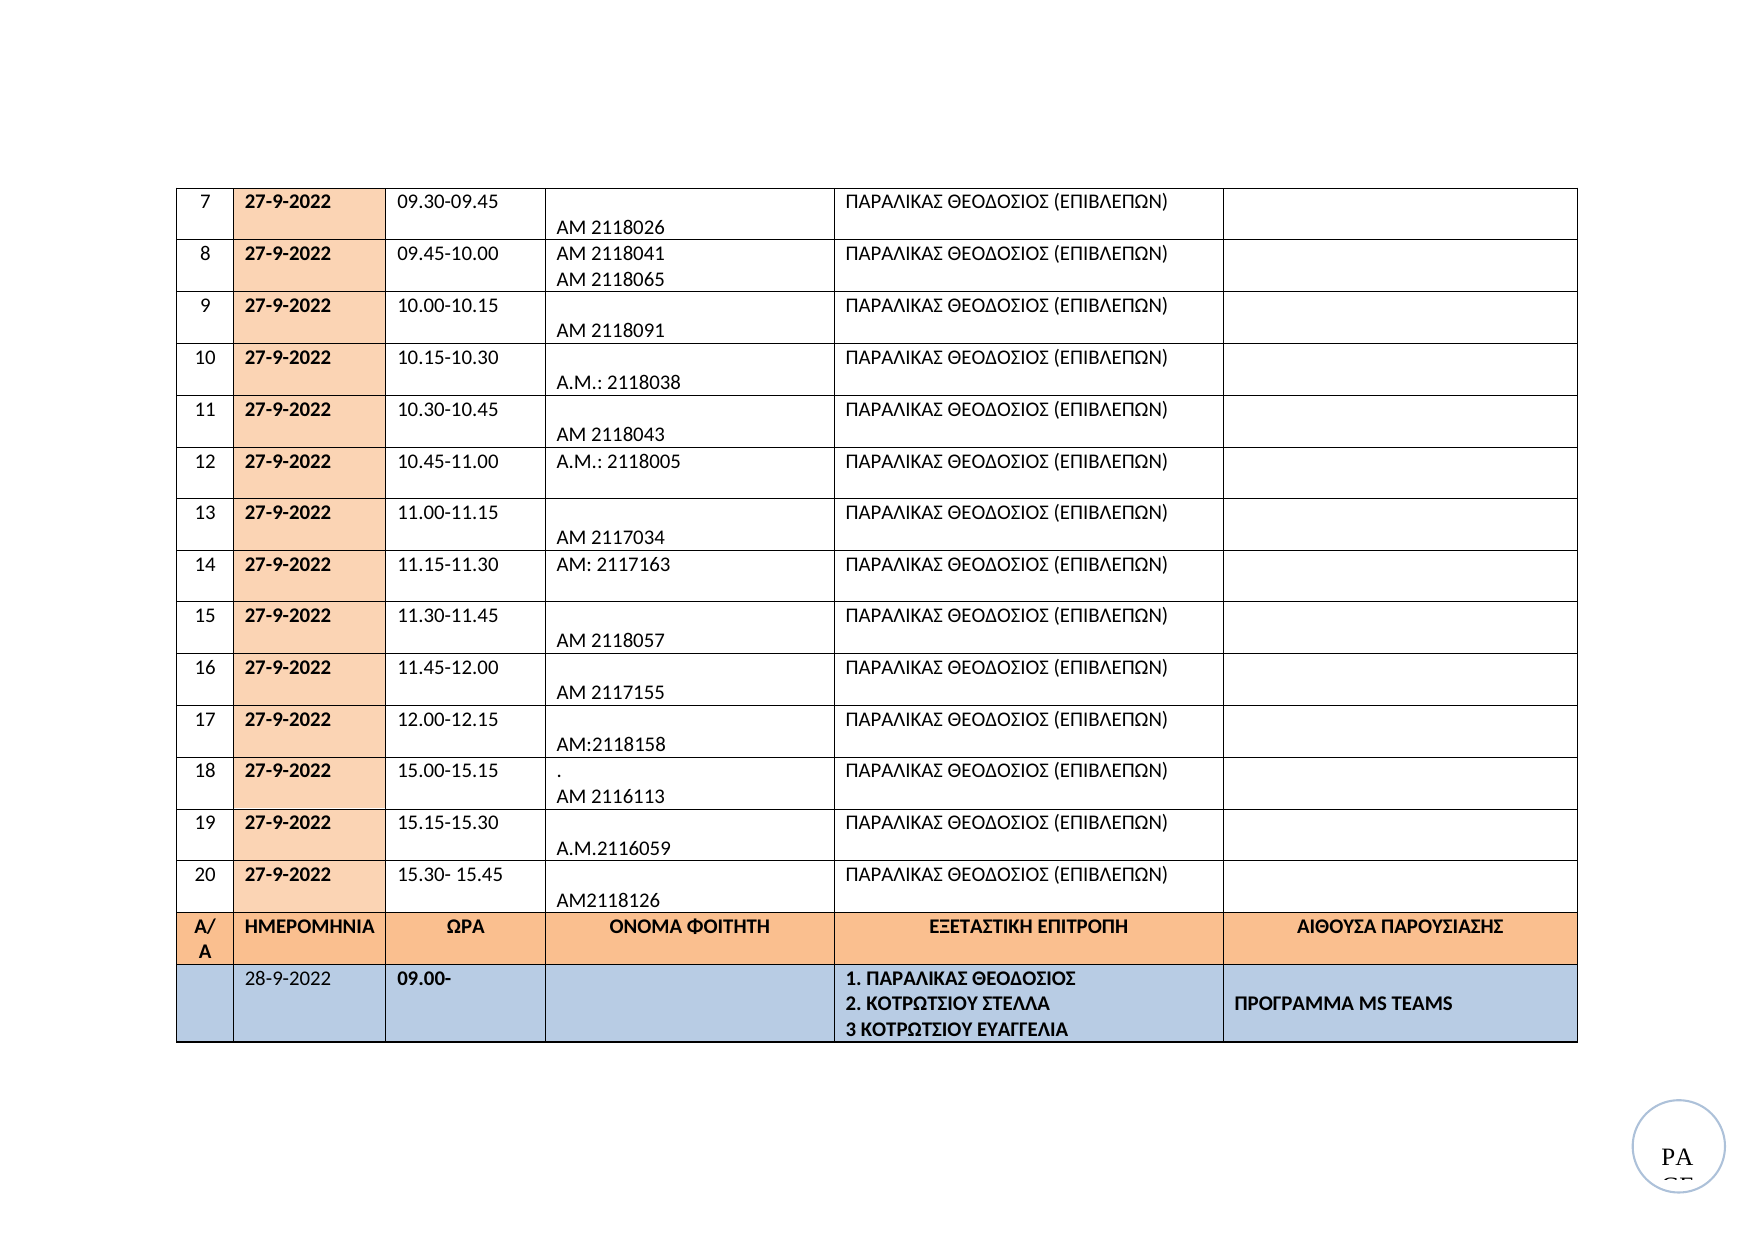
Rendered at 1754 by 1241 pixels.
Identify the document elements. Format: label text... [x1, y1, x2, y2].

table_cell 27-9-2022 [234, 292, 385, 343]
table_cell 27-9-2022 [234, 551, 385, 601]
table_cell 27-9-2022 [234, 758, 385, 808]
table_cell 11 [177, 396, 233, 447]
table_cell 16 [177, 654, 233, 705]
table_cell 12.00-12.15 [386, 706, 545, 757]
table_cell 09.45-10.00 [386, 240, 545, 291]
table_cell [1224, 344, 1577, 395]
table_cell 11.15-11.30 [386, 551, 545, 601]
table_cell 12 [177, 448, 233, 498]
table_cell . ΑΜ 2116113 [546, 758, 834, 808]
table_cell ΠΑΡΑΛΙΚΑΣ ΘΕΟΔΟΣΙΟΣ (ΕΠΙΒΛΕΠΩΝ) [835, 240, 1223, 291]
table_cell 13 [177, 499, 233, 550]
table_cell ΠΑΡΑΛΙΚΑΣ ΘΕΟΔΟΣΙΟΣ (ΕΠΙΒΛΕΠΩΝ) [835, 551, 1223, 601]
table_cell ΑΜ 2117034 [546, 499, 834, 550]
table_cell [1224, 810, 1577, 860]
table_cell ΠΑΡΑΛΙΚΑΣ ΘΕΟΔΟΣΙΟΣ (ΕΠΙΒΛΕΠΩΝ) [835, 861, 1223, 912]
table_cell [1224, 602, 1577, 653]
table_cell 15.15-15.30 [386, 810, 545, 860]
table_cell [1224, 499, 1577, 550]
table_cell [1224, 758, 1577, 808]
table_cell 11.30-11.45 [386, 602, 545, 653]
table_cell ΑΜ: 2117163 [546, 551, 834, 601]
table_cell 27-9-2022 [234, 810, 385, 860]
table_cell [546, 965, 834, 1041]
table_cell 11.45-12.00 [386, 654, 545, 705]
table_cell ΠΑΡΑΛΙΚΑΣ ΘΕΟΔΟΣΙΟΣ (ΕΠΙΒΛΕΠΩΝ) [835, 396, 1223, 447]
table_cell 11.00-11.15 [386, 499, 545, 550]
table_cell 19 [177, 810, 233, 860]
table_cell 27-9-2022 [234, 861, 385, 912]
table_cell [1224, 861, 1577, 912]
table_cell 15 [177, 602, 233, 653]
table_cell ΠΡΟΓΡΑΜΜΑ MS TEAMS [1224, 965, 1577, 1041]
table_cell 27-9-2022 [234, 706, 385, 757]
table_cell 28-9-2022 [234, 965, 385, 1041]
table_cell ΟΝΟΜΑ ΦΟΙΤΗΤΗ [546, 913, 834, 964]
table_cell ΑΜ 2118057 [546, 602, 834, 653]
table_cell 10.30-10.45 [386, 396, 545, 447]
table_cell ΑΜ:2118158 [546, 706, 834, 757]
table_cell ΠΑΡΑΛΙΚΑΣ ΘΕΟΔΟΣΙΟΣ (ΕΠΙΒΛΕΠΩΝ) [835, 706, 1223, 757]
table_cell 10.15-10.30 [386, 344, 545, 395]
table_cell [1224, 654, 1577, 705]
table_cell ΑΙΘΟΥΣΑ ΠΑΡΟΥΣΙΑΣΗΣ [1224, 913, 1577, 964]
table_cell 27-9-2022 [234, 654, 385, 705]
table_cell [835, 965, 1223, 1041]
table_cell ΗΜΕΡΟΜΗΝΙΑ [234, 913, 385, 964]
table_cell [1224, 396, 1577, 447]
table_cell 10 [177, 344, 233, 395]
table_cell Α/Α [177, 913, 233, 964]
table_cell Α.Μ.2116059 [546, 810, 834, 860]
table_cell Α.Μ.: 2118005 [546, 448, 834, 498]
table_cell 27-9-2022 [234, 396, 385, 447]
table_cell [835, 189, 1223, 239]
table_cell [177, 965, 233, 1041]
table_cell ΠΑΡΑΛΙΚΑΣ ΘΕΟΔΟΣΙΟΣ (ΕΠΙΒΛΕΠΩΝ) [835, 344, 1223, 395]
table_cell ΑΜ2118126 [546, 861, 834, 912]
table_cell 9 [177, 292, 233, 343]
table_cell ΑΜ 2118026 [546, 189, 834, 239]
table_cell ΠΑΡΑΛΙΚΑΣ ΘΕΟΔΟΣΙΟΣ (ΕΠΙΒΛΕΠΩΝ) [835, 602, 1223, 653]
table_cell ΠΑΡΑΛΙΚΑΣ ΘΕΟΔΟΣΙΟΣ (ΕΠΙΒΛΕΠΩΝ) [835, 758, 1223, 808]
table_cell [1224, 551, 1577, 601]
table_cell [1224, 706, 1577, 757]
table_cell 18 [177, 758, 233, 808]
table_cell ΠΑΡΑΛΙΚΑΣ ΘΕΟΔΟΣΙΟΣ (ΕΠΙΒΛΕΠΩΝ) [835, 810, 1223, 860]
table_cell 15.30- 15.45 [386, 861, 545, 912]
table_cell 15.00-15.15 [386, 758, 545, 808]
table_cell [1224, 292, 1577, 343]
table_cell ΕΞΕΤΑΣΤΙΚΗ ΕΠΙΤΡΟΠΗ [835, 913, 1223, 964]
table_cell ΠΑΡΑΛΙΚΑΣ ΘΕΟΔΟΣΙΟΣ (ΕΠΙΒΛΕΠΩΝ) [835, 448, 1223, 498]
table_cell 09.00- [386, 965, 545, 1041]
table_cell 8 [177, 240, 233, 291]
table_cell Α.Μ.: 2118038 [546, 344, 834, 395]
table_cell [1224, 240, 1577, 291]
table_cell 27-9-2022 [234, 602, 385, 653]
table_cell 17 [177, 706, 233, 757]
table_cell 10.45-11.00 [386, 448, 545, 498]
table_cell ΑΜ 2118091 [546, 292, 834, 343]
table_cell 27-9-2022 [234, 189, 385, 239]
table_cell ΠΑΡΑΛΙΚΑΣ ΘΕΟΔΟΣΙΟΣ (ΕΠΙΒΛΕΠΩΝ) [835, 499, 1223, 550]
table_cell ΠΑΡΑΛΙΚΑΣ ΘΕΟΔΟΣΙΟΣ (ΕΠΙΒΛΕΠΩΝ) [835, 292, 1223, 343]
table_cell ΑΜ 2118043 [546, 396, 834, 447]
table_cell 27-9-2022 [234, 344, 385, 395]
table_cell 09.30-09.45 [386, 189, 545, 239]
table_cell 14 [177, 551, 233, 601]
table_cell ΑΜ 2117155 [546, 654, 834, 705]
table_cell ΩΡΑ [386, 913, 545, 964]
table_cell ΑΜ 2118041 ΑΜ 2118065 [546, 240, 834, 291]
table_cell 27-9-2022 [234, 448, 385, 498]
table_cell 7 [177, 189, 233, 239]
table_cell 20 [177, 861, 233, 912]
table_cell [1224, 189, 1577, 239]
table_cell 10.00-10.15 [386, 292, 545, 343]
table_cell 27-9-2022 [234, 240, 385, 291]
table_cell ΠΑΡΑΛΙΚΑΣ ΘΕΟΔΟΣΙΟΣ (ΕΠΙΒΛΕΠΩΝ) [835, 654, 1223, 705]
table_cell 27-9-2022 [234, 499, 385, 550]
table_cell [1224, 448, 1577, 498]
